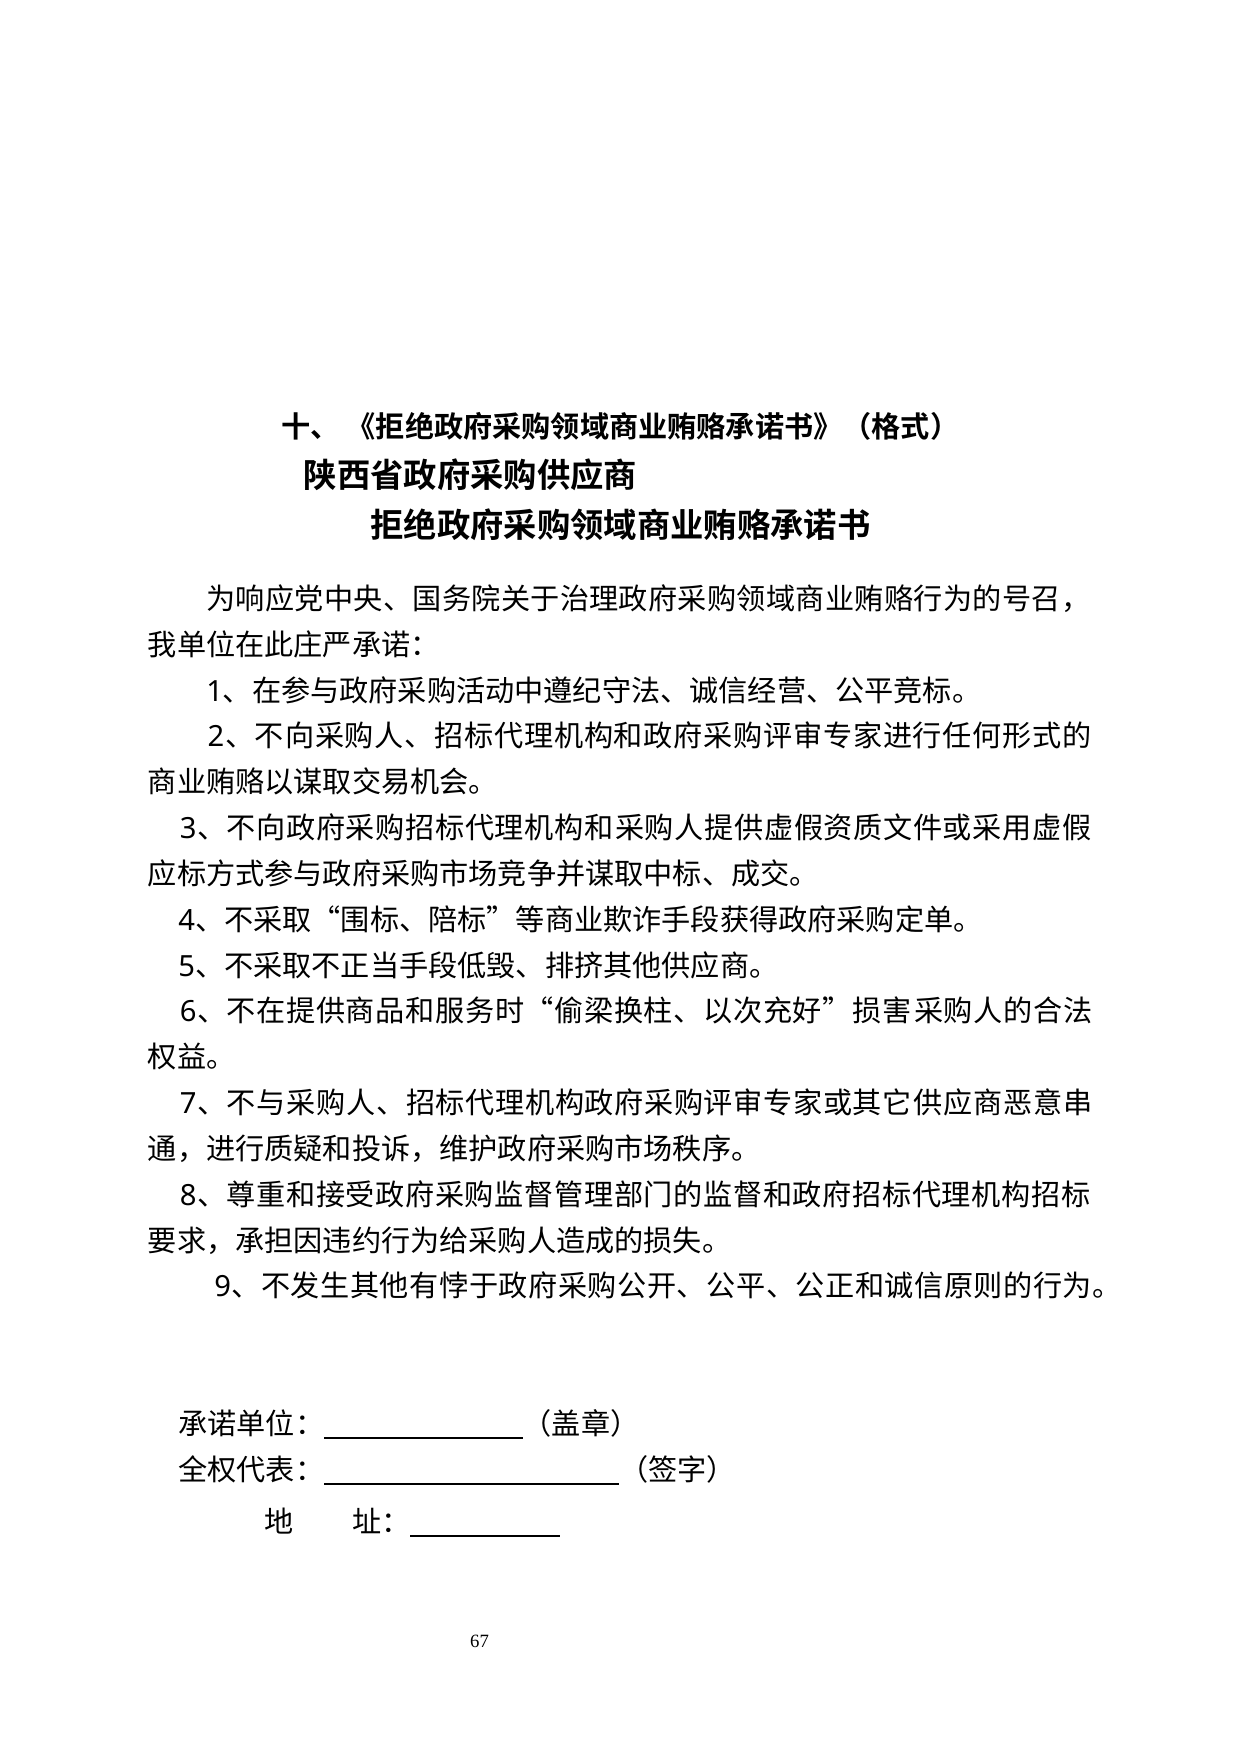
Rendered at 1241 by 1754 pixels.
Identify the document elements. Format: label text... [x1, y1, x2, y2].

text 十、 《拒绝政府采购领域商业贿赂承诺书》（格式） [148, 398, 1092, 448]
text 地 址： [148, 1489, 1092, 1543]
text 陕西省政府采购供应商 [148, 448, 1092, 498]
text 为响应党中央、国务院关于治理政府采购领域商业贿赂行为的号召，我单位在此庄严承诺： 1、在参与政府采购活动中遵纪守法、诚信经营、公平竞标。 2、不向采购人、招标代理机构和政府采购评审专家进行任何形式的商业贿赂以谋取交易机会。 3、不向政府采购招标代理机构和采购人提供虚假资质文件或采用虚假应标方式参与政府采购市场竞争并谋取中标、成交。 4、不采取“围标、陪标”等商业欺诈手段获得政府采购定单。 5、不采取不正当手段低毁、排挤其他供应商。 6、不在提供商品和服务时“偷梁换柱、以次充好”损害采购人的合法权益。 7、不与采购人、招标代理机构政府采购评审专家或其它供应商恶意串通，进行质疑和投诉，维护政府采购市场秩序。 8、尊重和接受政府采购监督管理部门的监督和政府招标代理机构招标要求，承担因违约行为给采购人造成的损失。 9、不发生其他有悖于政府采购公开、公平、公正和诚信原则的行为。 承诺单位： （盖章） 全权代表： （签字） [148, 573, 1092, 1489]
text 拒绝政府采购领域商业贿赂承诺书 [148, 498, 1092, 548]
